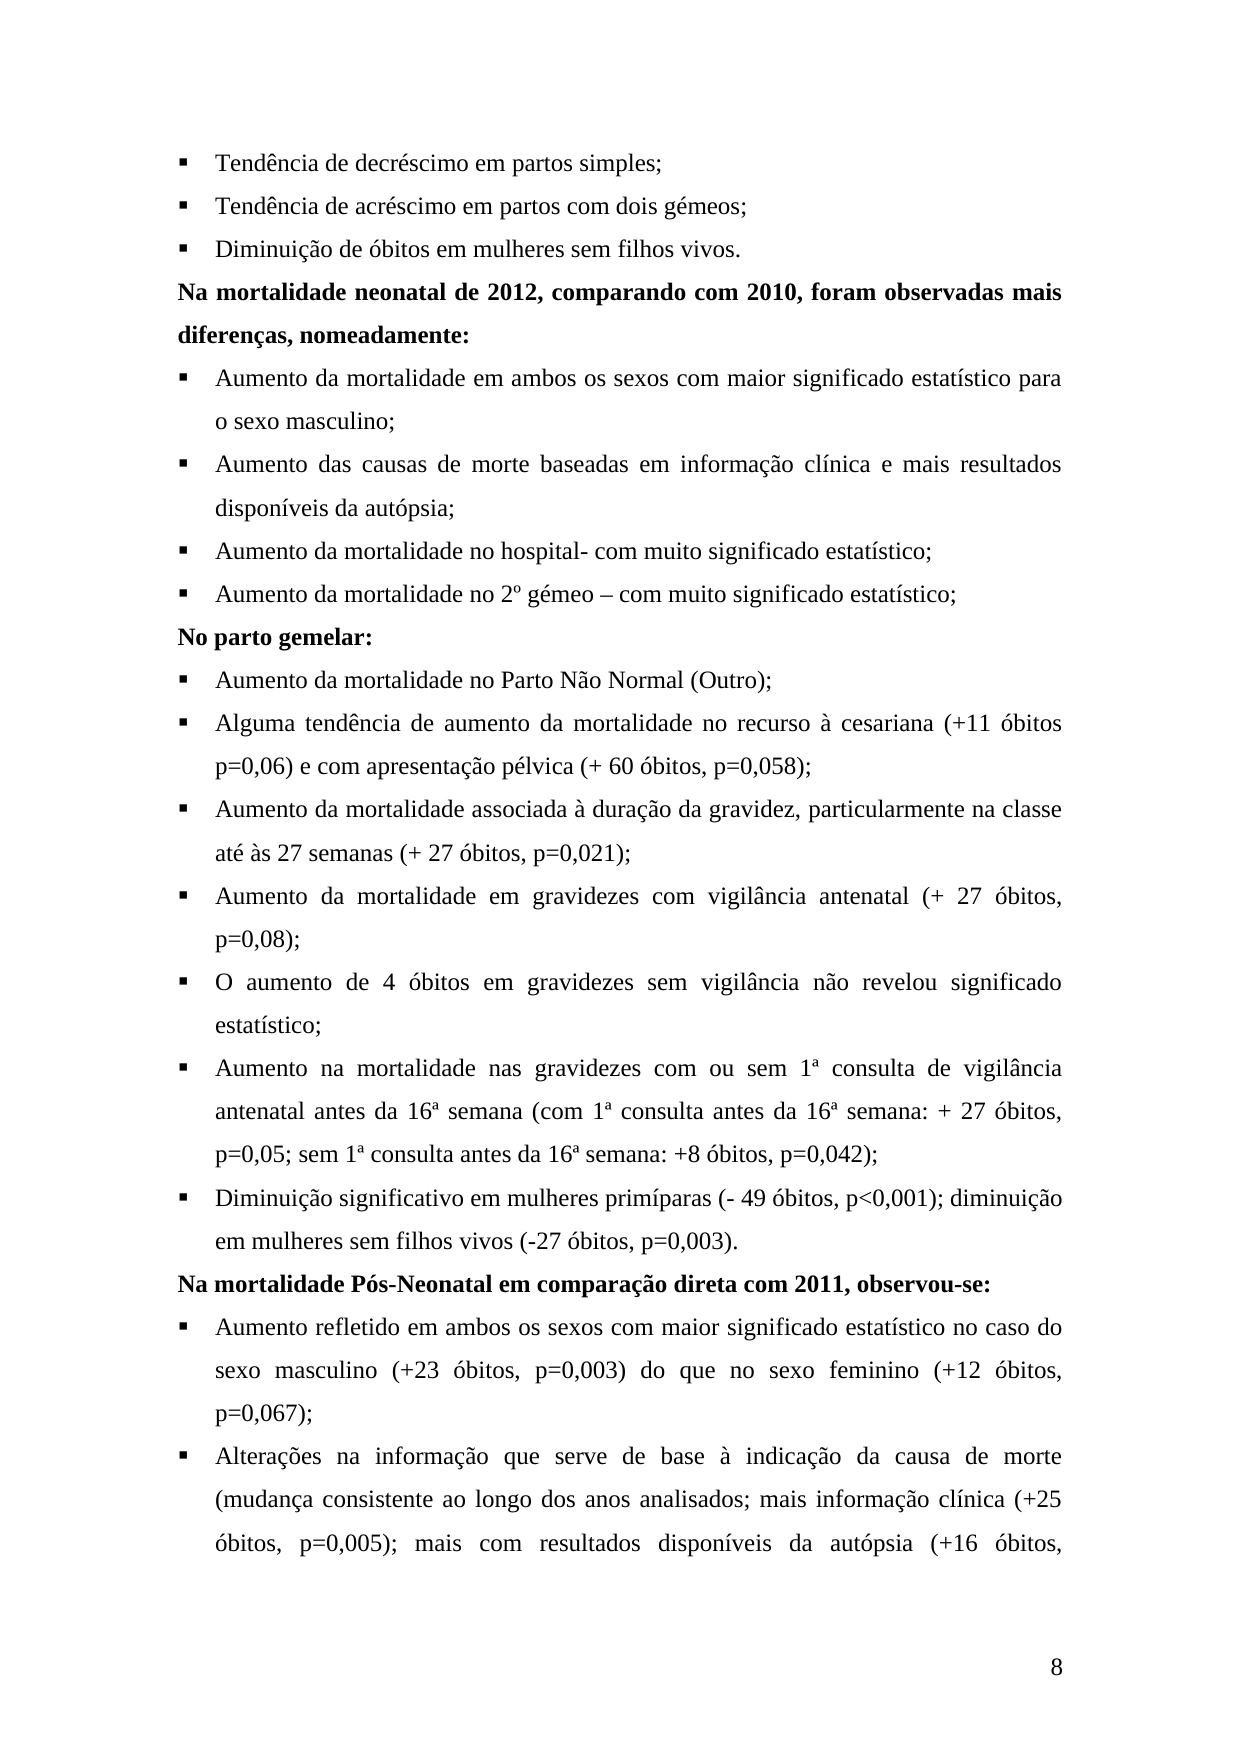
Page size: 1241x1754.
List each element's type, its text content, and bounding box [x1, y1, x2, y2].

list Tendência de decréscimo em partos simples; [177, 148, 1063, 176]
list Aumento da mortalidade associada à duração da gravidez, particularmente na classe até às 27 semanas (+ 27 óbitos, p=0,021); [177, 794, 1063, 866]
list Aumento da mortalidade no Parto Não Normal (Outro); [177, 665, 1063, 694]
list Aumento refletido em ambos os sexos com maior significado estatístico no caso do sexo masculino (+23 óbitos, p=0,003) do que no sexo feminino (+12 óbitos, p=0,067); [177, 1312, 1063, 1427]
text Na mortalidade Pós-Neonatal em comparação direta com 2011, observou-se: [177, 1269, 1063, 1298]
list Aumento da mortalidade em ambos os sexos com maior significado estatístico para o sexo masculino; [177, 363, 1063, 435]
list Diminuição significativo em mulheres primíparas (- 49 óbitos, p<0,001); diminuição em mulheres sem filhos vivos (-27 óbitos, p=0,003). [177, 1183, 1063, 1254]
text No parto gemelar: [177, 622, 1063, 651]
list Tendência de acréscimo em partos com dois gémeos; [177, 191, 1063, 219]
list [177, 1441, 1063, 1556]
list Aumento da mortalidade no 2º gémeo – com muito significado estatístico; [177, 579, 1063, 608]
list Alguma tendência de aumento da mortalidade no recurso à cesariana (+11 óbitos p=0,06) e com apresentação pélvica (+ 60 óbitos, p=0,058); [177, 708, 1063, 780]
list O aumento de 4 óbitos em gravidezes sem vigilância não revelou significado estatístico; [177, 967, 1063, 1039]
text Na mortalidade neonatal de 2012, comparando com 2010, foram observadas mais diferenças, nomeadamente: [177, 277, 1063, 349]
list Aumento das causas de morte baseadas em informação clínica e mais resultados disponíveis da autópsia; [177, 449, 1063, 521]
list Aumento da mortalidade no hospital- com muito significado estatístico; [177, 536, 1063, 564]
list Diminuição de óbitos em mulheres sem filhos vivos. [177, 234, 1063, 263]
list Aumento da mortalidade em gravidezes com vigilância antenatal (+ 27 óbitos, p=0,08); [177, 881, 1063, 953]
list Aumento na mortalidade nas gravidezes com ou sem 1ª consulta de vigilância antenatal antes da 16ª semana (com 1ª consulta antes da 16ª semana: + 27 óbitos, p=0,05; sem 1ª consulta antes da 16ª semana: +8 óbitos, p=0,042); [177, 1053, 1063, 1168]
